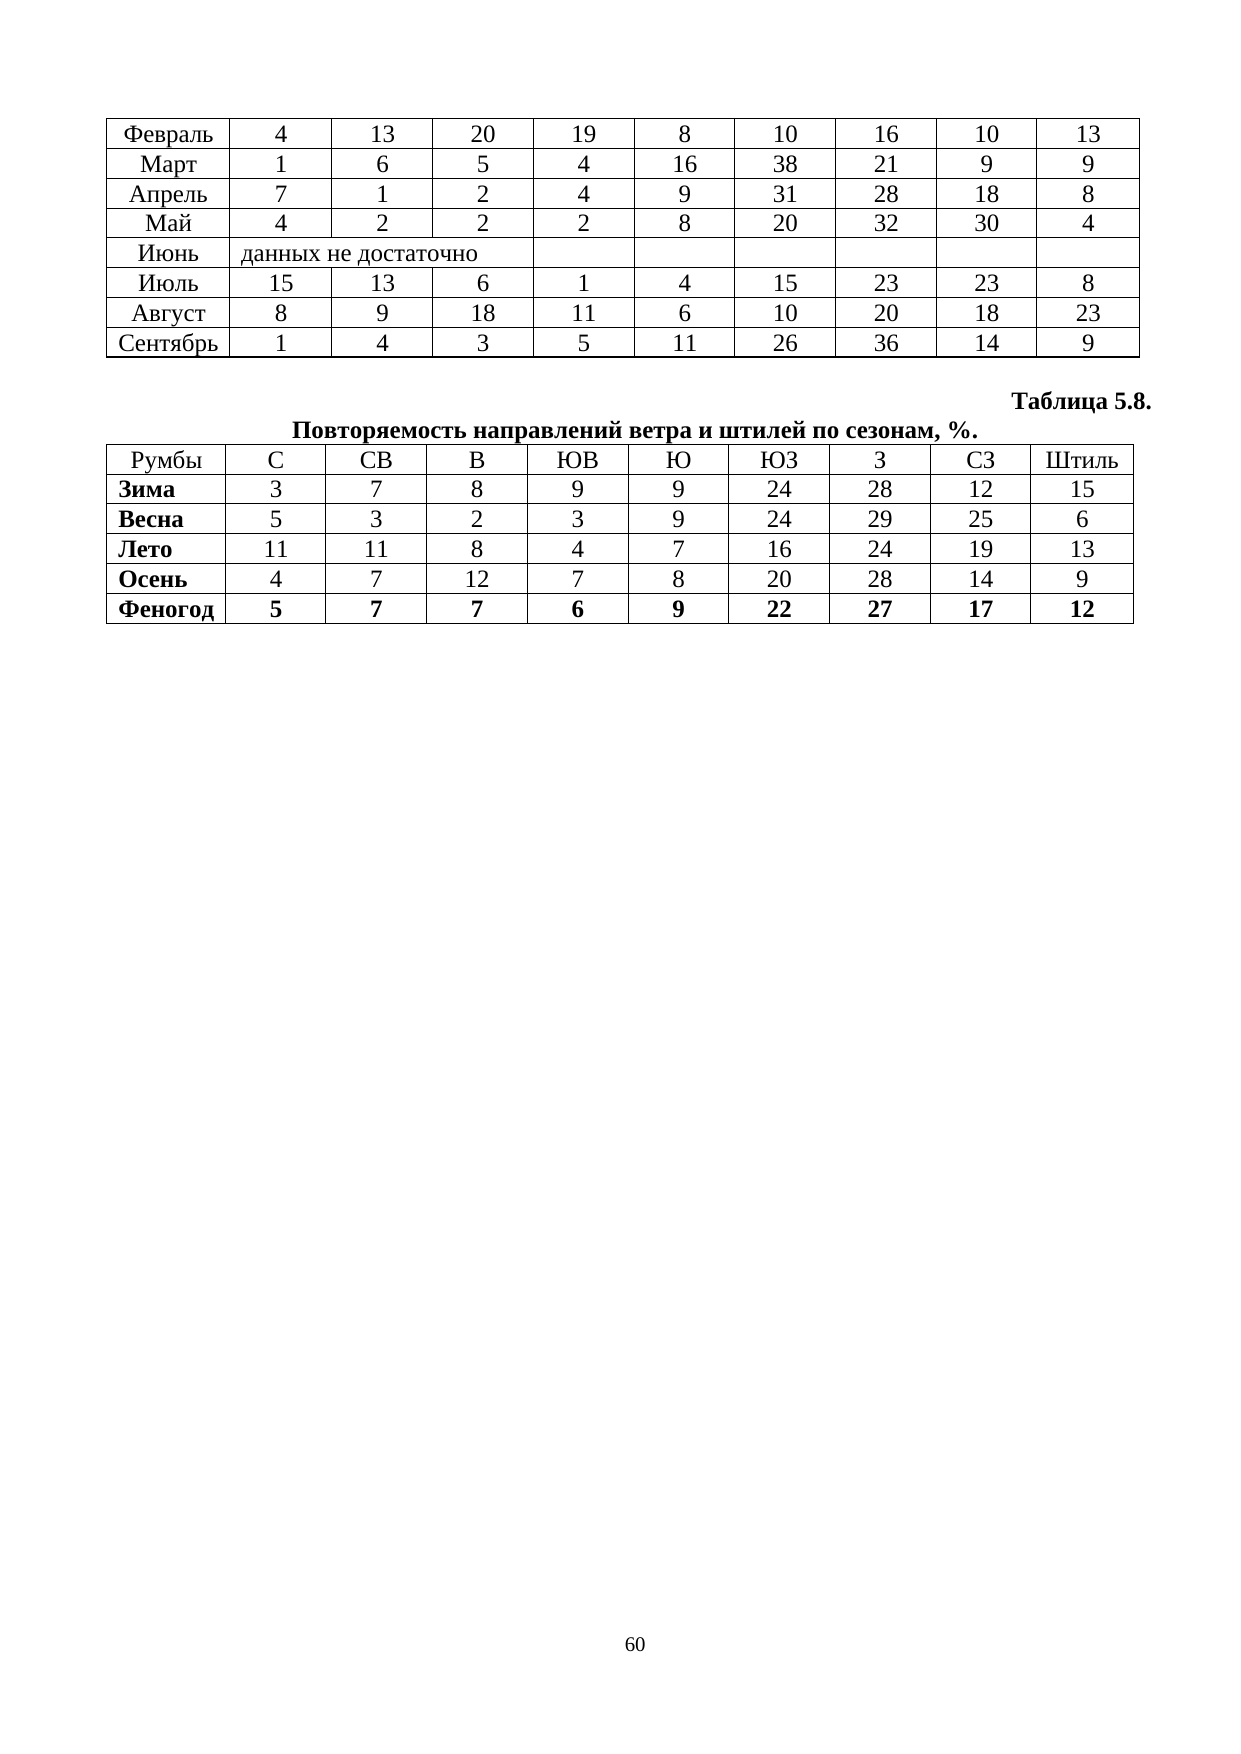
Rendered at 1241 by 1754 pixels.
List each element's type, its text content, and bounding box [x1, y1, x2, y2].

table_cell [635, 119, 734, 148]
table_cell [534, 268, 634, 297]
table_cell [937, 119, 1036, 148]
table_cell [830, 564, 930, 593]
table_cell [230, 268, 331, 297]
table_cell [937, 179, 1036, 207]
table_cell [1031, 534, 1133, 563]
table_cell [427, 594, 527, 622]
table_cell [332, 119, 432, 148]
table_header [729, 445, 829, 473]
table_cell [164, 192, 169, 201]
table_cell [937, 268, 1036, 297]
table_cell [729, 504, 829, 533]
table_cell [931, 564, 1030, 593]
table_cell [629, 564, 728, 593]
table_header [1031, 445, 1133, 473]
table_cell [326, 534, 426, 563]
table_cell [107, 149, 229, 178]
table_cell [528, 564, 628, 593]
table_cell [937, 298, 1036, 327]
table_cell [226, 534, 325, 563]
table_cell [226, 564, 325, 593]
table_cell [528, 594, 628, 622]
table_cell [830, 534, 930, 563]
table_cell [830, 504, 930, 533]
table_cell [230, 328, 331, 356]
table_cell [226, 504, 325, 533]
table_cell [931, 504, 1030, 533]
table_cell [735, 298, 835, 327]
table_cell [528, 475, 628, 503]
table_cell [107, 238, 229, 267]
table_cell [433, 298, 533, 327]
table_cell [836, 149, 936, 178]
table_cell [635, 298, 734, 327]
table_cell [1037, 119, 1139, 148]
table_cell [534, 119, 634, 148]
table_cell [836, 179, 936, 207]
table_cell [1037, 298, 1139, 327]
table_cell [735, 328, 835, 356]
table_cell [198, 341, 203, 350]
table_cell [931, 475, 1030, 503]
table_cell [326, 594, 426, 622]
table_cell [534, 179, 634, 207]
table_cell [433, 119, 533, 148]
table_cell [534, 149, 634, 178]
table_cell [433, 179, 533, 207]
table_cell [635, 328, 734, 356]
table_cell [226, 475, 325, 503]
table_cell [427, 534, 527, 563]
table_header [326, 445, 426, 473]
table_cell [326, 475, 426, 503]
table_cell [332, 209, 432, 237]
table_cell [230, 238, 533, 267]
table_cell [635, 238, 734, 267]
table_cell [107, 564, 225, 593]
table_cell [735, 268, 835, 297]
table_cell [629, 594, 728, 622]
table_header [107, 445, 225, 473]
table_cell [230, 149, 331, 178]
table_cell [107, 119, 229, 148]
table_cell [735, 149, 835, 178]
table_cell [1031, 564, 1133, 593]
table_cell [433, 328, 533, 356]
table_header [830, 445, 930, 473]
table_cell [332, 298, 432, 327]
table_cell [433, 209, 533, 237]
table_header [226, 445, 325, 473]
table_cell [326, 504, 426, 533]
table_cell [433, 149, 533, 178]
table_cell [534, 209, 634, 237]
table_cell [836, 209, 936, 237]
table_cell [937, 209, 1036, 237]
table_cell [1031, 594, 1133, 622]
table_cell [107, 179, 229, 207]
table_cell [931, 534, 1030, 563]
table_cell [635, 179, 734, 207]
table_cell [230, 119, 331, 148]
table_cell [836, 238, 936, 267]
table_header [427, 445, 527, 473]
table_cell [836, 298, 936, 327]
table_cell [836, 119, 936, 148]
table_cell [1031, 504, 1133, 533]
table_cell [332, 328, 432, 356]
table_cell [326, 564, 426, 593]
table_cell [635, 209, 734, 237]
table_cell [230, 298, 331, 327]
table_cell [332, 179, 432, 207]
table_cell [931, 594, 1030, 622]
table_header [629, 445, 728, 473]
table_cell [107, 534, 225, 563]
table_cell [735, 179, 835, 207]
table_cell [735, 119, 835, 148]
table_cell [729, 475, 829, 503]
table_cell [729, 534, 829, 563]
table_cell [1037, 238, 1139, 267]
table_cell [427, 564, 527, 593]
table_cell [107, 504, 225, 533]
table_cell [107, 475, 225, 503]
text Таблица 5.8. [118, 386, 1152, 415]
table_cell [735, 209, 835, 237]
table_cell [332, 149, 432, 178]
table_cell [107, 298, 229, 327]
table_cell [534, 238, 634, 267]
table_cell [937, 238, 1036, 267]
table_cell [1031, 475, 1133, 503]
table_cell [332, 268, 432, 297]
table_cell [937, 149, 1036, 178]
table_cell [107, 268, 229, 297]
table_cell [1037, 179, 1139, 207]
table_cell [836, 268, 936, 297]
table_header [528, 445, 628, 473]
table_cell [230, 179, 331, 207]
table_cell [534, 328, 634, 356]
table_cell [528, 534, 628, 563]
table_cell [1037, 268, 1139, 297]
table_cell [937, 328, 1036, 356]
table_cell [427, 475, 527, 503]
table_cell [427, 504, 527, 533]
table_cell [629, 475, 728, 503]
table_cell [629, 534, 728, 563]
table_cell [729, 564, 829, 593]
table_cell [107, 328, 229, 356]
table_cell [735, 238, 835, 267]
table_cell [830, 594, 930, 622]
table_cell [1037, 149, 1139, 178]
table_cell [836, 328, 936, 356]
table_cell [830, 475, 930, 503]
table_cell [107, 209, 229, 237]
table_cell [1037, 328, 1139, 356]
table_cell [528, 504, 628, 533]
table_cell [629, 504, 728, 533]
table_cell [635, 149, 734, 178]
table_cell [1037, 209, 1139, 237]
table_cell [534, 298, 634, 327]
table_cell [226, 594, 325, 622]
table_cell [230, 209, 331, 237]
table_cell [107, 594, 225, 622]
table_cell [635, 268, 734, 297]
text Повторяемость направлений ветра и штилей по сезонам, %. [118, 415, 1152, 444]
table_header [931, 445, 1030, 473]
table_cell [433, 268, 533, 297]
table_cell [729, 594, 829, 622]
